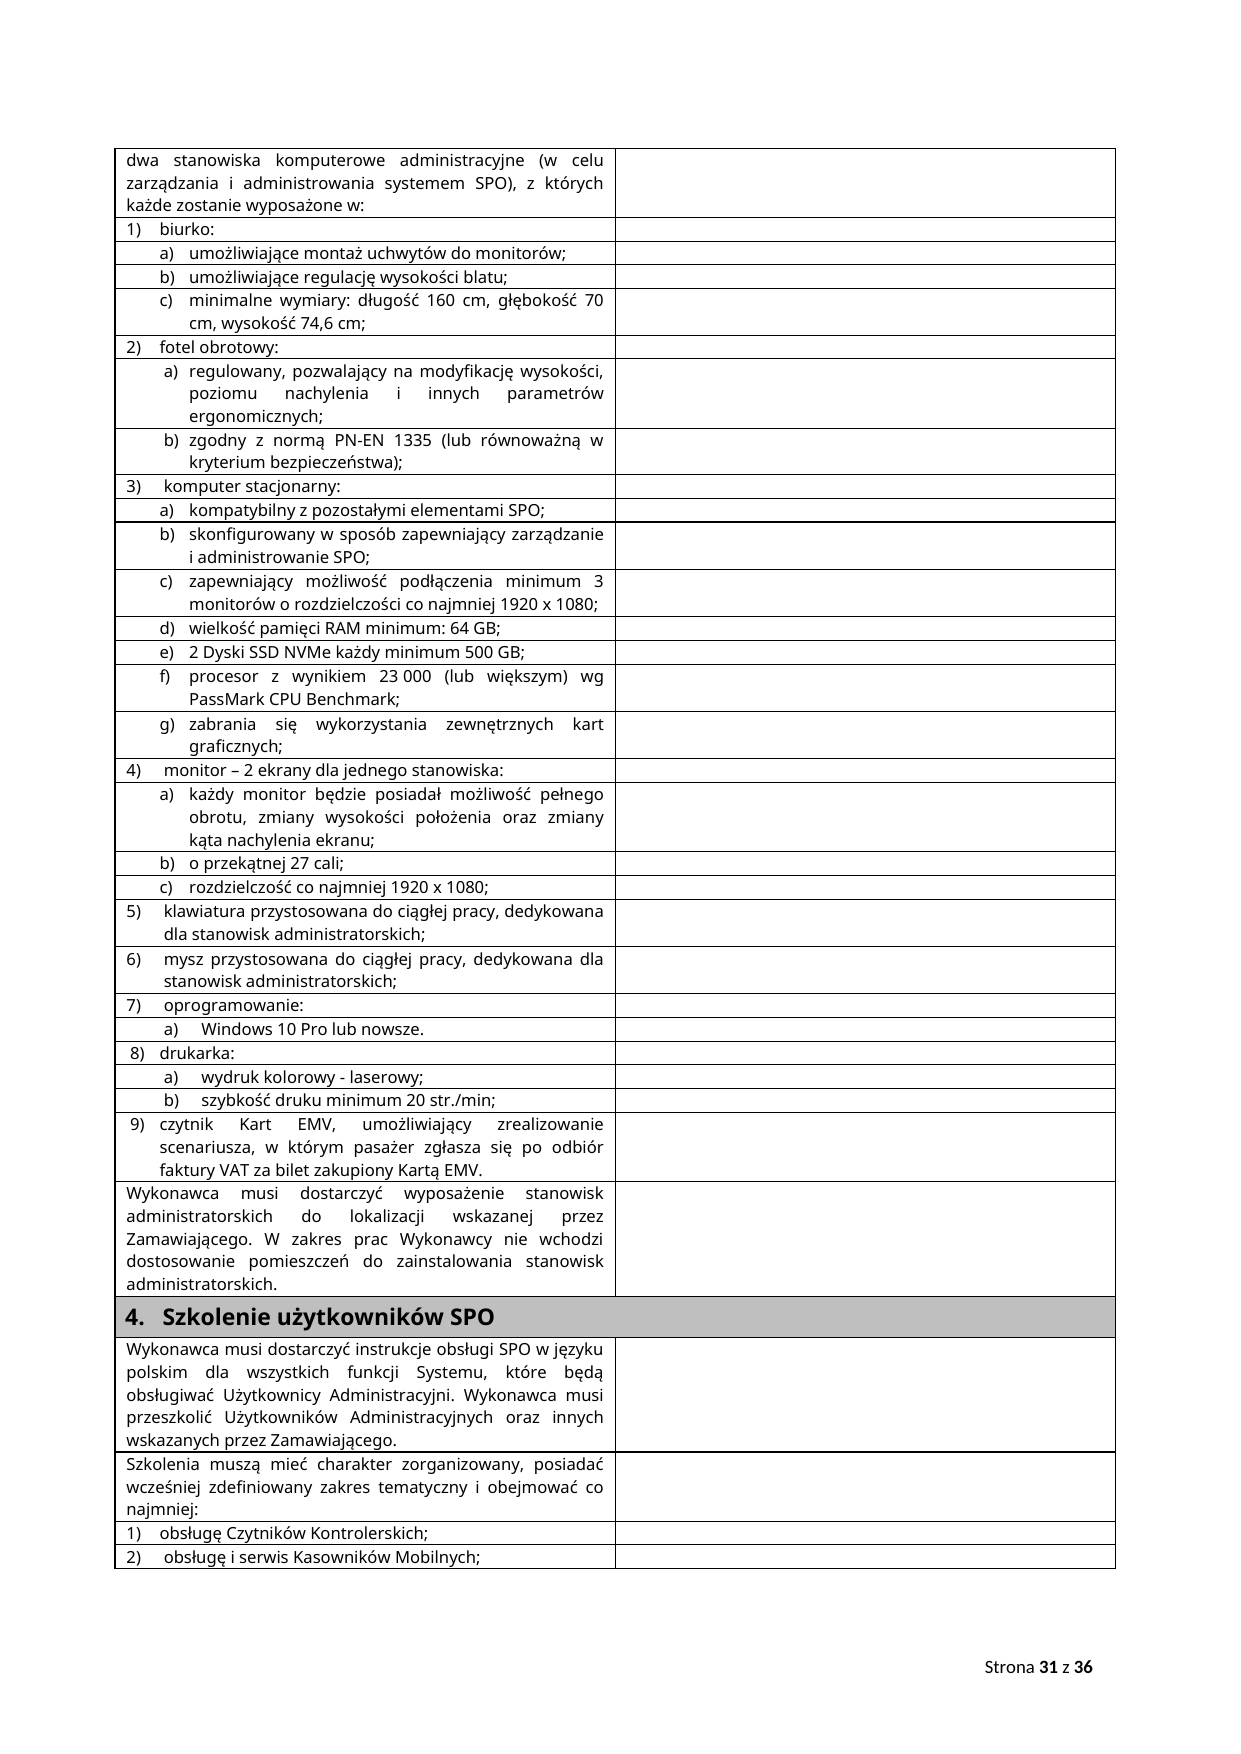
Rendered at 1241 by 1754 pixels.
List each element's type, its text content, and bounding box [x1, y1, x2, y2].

table_cell mysz przystosowana do ciągłej pracy, dedykowana dla stanowisk administratorskich; [116, 947, 615, 993]
table_cell Wykonawca musi dostarczyć instrukcje obsługi SPO w języku polskim dla wszystkich funkcji Systemu, które będą obsługiwać Użytkownicy Administracyjni. Wykonawca musi przeszkolić Użytkowników Administracyjnych oraz innych wskazanych przez Zamawiającego. [116, 1338, 615, 1451]
table_cell [616, 1522, 1115, 1544]
table_cell komputer stacjonarny: [116, 475, 615, 498]
table_cell drukarka: [116, 1042, 615, 1064]
table_cell [616, 947, 1115, 993]
table_cell umożliwiające montaż uchwytów do monitorów; [116, 242, 615, 264]
table_cell [616, 1338, 1115, 1451]
table_cell wielkość pamięci RAM minimum: 64 GB; [116, 617, 615, 640]
table_cell [616, 1042, 1115, 1064]
table_cell [616, 1089, 1115, 1112]
table_cell [616, 336, 1115, 358]
table_cell [616, 712, 1115, 758]
table_cell [616, 149, 1115, 217]
table_cell 2 Dyski SSD NVMe każdy minimum 500 GB; [116, 641, 615, 663]
table_cell [616, 994, 1115, 1017]
table_cell [616, 499, 1115, 521]
table_cell o przekątnej 27 cali; [116, 852, 615, 875]
table_cell monitor – 2 ekrany dla jednego stanowiska: [116, 759, 615, 782]
table_cell zgodny z normą PN-EN 1335 (lub równoważną w kryterium bezpieczeństwa); [116, 429, 615, 474]
table_cell [616, 1545, 1115, 1568]
table_cell [616, 429, 1115, 474]
table_cell [616, 1182, 1115, 1296]
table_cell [116, 149, 615, 217]
table_cell klawiatura przystosowana do ciągłej pracy, dedykowana dla stanowisk administratorskich; [116, 900, 615, 946]
table_cell oprogramowanie: [116, 994, 615, 1017]
table_cell [616, 783, 1115, 851]
table_cell skonfigurowany w sposób zapewniający zarządzanie i administrowanie SPO; [116, 523, 615, 569]
table_cell zabrania się wykorzystania zewnętrznych kart graficznych; [116, 712, 615, 758]
table_cell [616, 218, 1115, 241]
table_cell [616, 1113, 1115, 1181]
table_cell [616, 1453, 1115, 1521]
table_cell [616, 617, 1115, 640]
table_cell [616, 900, 1115, 946]
table_cell Szkolenia muszą mieć charakter zorganizowany, posiadać wcześniej zdefiniowany zakres tematyczny i obejmować co najmniej: [116, 1453, 615, 1521]
table_cell [1090, 1297, 1115, 1337]
table_cell [616, 289, 1115, 334]
table_cell [616, 1018, 1115, 1041]
table_cell [616, 876, 1115, 898]
table_cell [616, 523, 1115, 569]
table_cell [616, 759, 1115, 782]
table_cell [616, 1065, 1115, 1088]
table_cell Szkolenie użytkowników SPO [116, 1297, 1090, 1337]
table_cell czytnik Kart EMV, umożliwiający zrealizowanie scenariusza, w którym pasażer zgłasza się po odbiór faktury VAT za bilet zakupiony Kartą EMV. [116, 1113, 615, 1181]
table_cell [616, 852, 1115, 875]
table_cell Windows 10 Pro lub nowsze. [116, 1018, 615, 1041]
table_cell [616, 265, 1115, 288]
table_cell umożliwiające regulację wysokości blatu; [116, 265, 615, 288]
table_cell Wykonawca musi dostarczyć wyposażenie stanowisk administratorskich do lokalizacji wskazanej przez Zamawiającego. W zakres prac Wykonawcy nie wchodzi dostosowanie pomieszczeń do zainstalowania stanowisk administratorskich. [116, 1182, 615, 1296]
table_cell procesor z wynikiem 23 000 (lub większym) wg PassMark CPU Benchmark; [116, 665, 615, 711]
table_cell zapewniający możliwość podłączenia minimum 3 monitorów o rozdzielczości co najmniej 1920 x 1080; [116, 570, 615, 616]
table_cell [616, 570, 1115, 616]
table_cell [616, 665, 1115, 711]
table_cell szybkość druku minimum 20 str./min; [116, 1089, 615, 1112]
table_cell [616, 641, 1115, 663]
table_cell rozdzielczość co najmniej 1920 x 1080; [116, 876, 615, 898]
table_cell [616, 475, 1115, 498]
table_cell kompatybilny z pozostałymi elementami SPO; [116, 499, 615, 521]
table_cell obsługę i serwis Kasowników Mobilnych; [116, 1545, 615, 1568]
table_cell [616, 359, 1115, 427]
table_cell fotel obrotowy: [116, 336, 615, 358]
table_cell regulowany, pozwalający na modyfikację wysokości, poziomu nachylenia i innych parametrów ergonomicznych; [116, 359, 615, 427]
table_cell biurko: [116, 218, 615, 241]
table_cell minimalne wymiary: długość 160 cm, głębokość 70 cm, wysokość 74,6 cm; [116, 289, 615, 334]
table_cell wydruk kolorowy - laserowy; [116, 1065, 615, 1088]
table_cell każdy monitor będzie posiadał możliwość pełnego obrotu, zmiany wysokości położenia oraz zmiany kąta nachylenia ekranu; [116, 783, 615, 851]
table_cell obsługę Czytników Kontrolerskich; [116, 1522, 615, 1544]
table_cell [616, 242, 1115, 264]
